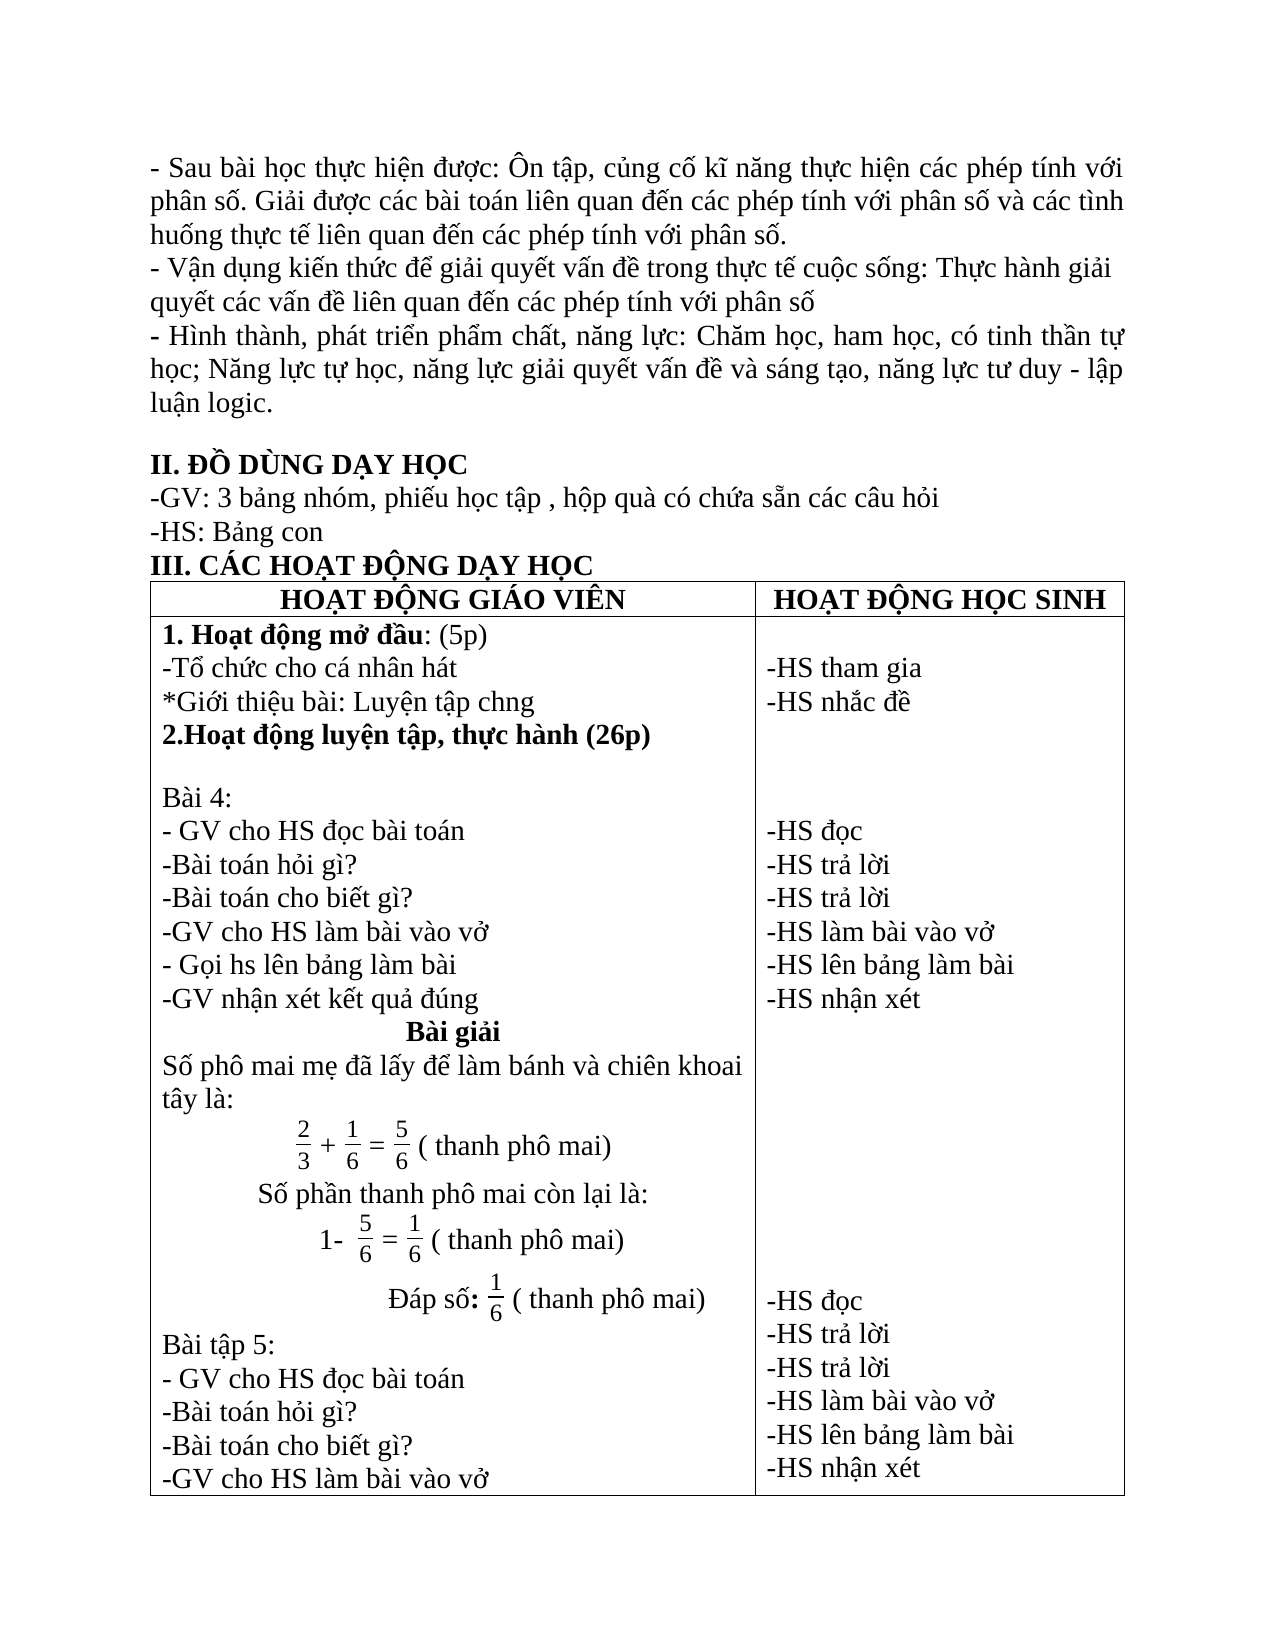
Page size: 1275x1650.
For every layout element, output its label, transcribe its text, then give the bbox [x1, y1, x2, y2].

text - Vận dụng kiến thức để giải quyết vấn đề trong thực tế cuộc sống: Thực hành giải quyết các vấn đề liên quan đến các phép tính với phân số [150, 251, 1125, 318]
text - Sau bài học thực hiện được: Ôn tập, củng cố kĩ năng thực hiện các phép tính với phân số. Giải được các bài toán liên quan đến các phép tính với phân số và các tình huống thực tế liên quan đến các phép tính với phân số. [150, 150, 1125, 251]
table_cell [151, 617, 755, 1495]
table_header HOẠT ĐỘNG GIÁO VIÊN [151, 582, 755, 616]
text III. CÁC HOẠT ĐỘNG DẠY HỌC [150, 548, 1125, 581]
text II. ĐỒ DÙNG DẠY HỌC [150, 447, 1125, 481]
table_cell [756, 617, 1124, 1495]
text -HS: Bảng con [150, 514, 1125, 548]
table_header HOẠT ĐỘNG HỌC SINH [756, 582, 1124, 616]
text - Hình thành, phát triển phẩm chất, năng lực: Chăm học, ham học, có tinh thần tự học; Năng lực tự học, năng lực giải quyết vấn đề và sáng tạo, năng lực tư duy - lập luận logic. [150, 318, 1125, 418]
text -GV: 3 bảng nhóm, phiếu học tập , hộp quà có chứa sẵn các câu hỏi [150, 481, 1125, 514]
